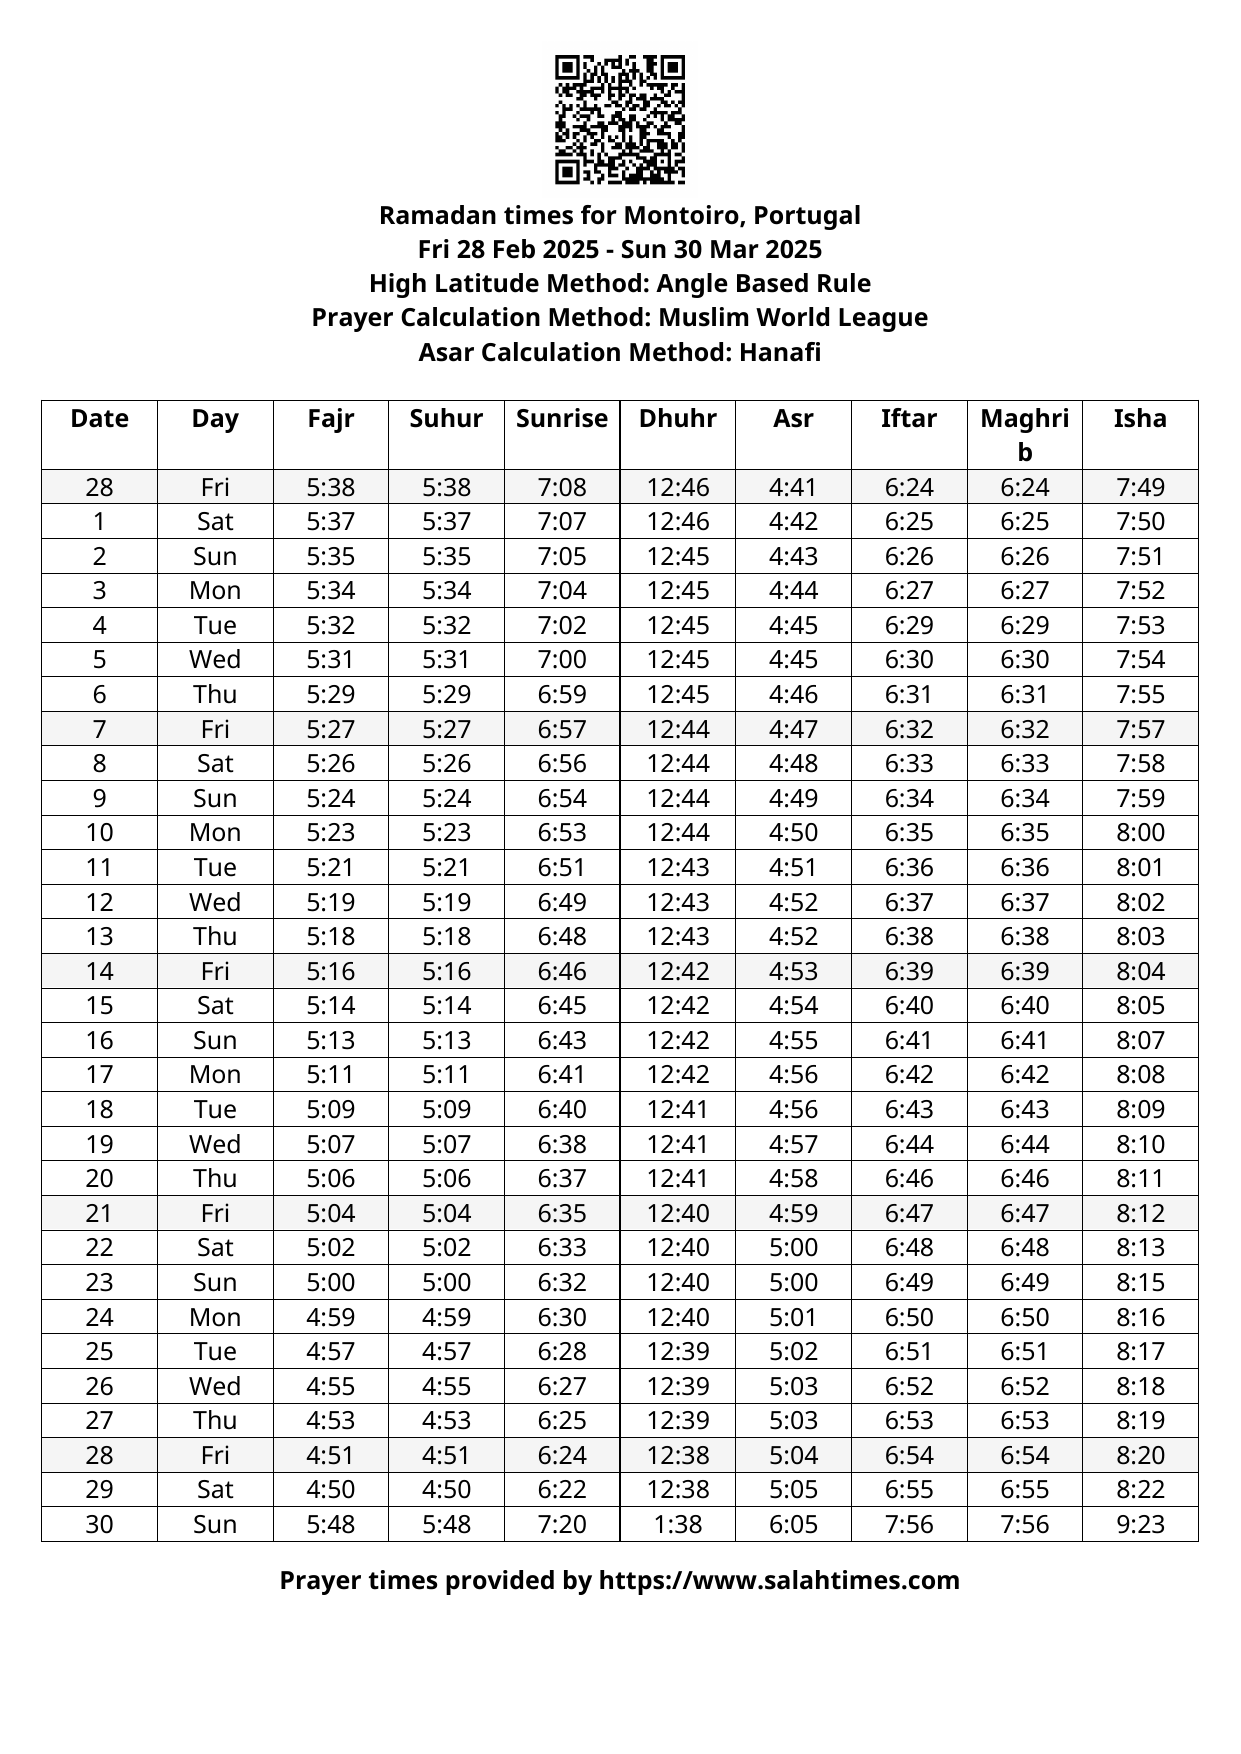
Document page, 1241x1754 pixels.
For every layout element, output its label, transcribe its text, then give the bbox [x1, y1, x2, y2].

table_cell 6:50 [852, 1300, 967, 1333]
table_cell 6:34 [852, 781, 967, 814]
table_cell 6:30 [968, 643, 1082, 676]
table_cell 6:46 [852, 1161, 967, 1195]
table_cell 12:41 [621, 1161, 735, 1195]
table_cell 25 [42, 1334, 157, 1368]
table_header Suhur [389, 401, 504, 469]
table_header Sunrise [505, 401, 619, 469]
table_cell 12:44 [621, 816, 735, 849]
table_cell 5:07 [274, 1127, 388, 1160]
table_cell Fri [158, 470, 273, 503]
table_cell 5:31 [389, 643, 504, 676]
table_cell 4 [42, 608, 157, 642]
table_cell 7:56 [852, 1507, 967, 1541]
table_cell 12:45 [621, 643, 735, 676]
table_cell 7:57 [1083, 712, 1198, 745]
table_cell 6:36 [968, 850, 1082, 884]
table_cell 12:45 [621, 608, 735, 642]
table_cell 19 [42, 1127, 157, 1160]
table_cell 5:14 [274, 989, 388, 1022]
table_cell 8:07 [1083, 1023, 1198, 1057]
table_cell 6:54 [968, 1438, 1082, 1472]
text Asar Calculation Method: Hanafi [42, 334, 1198, 368]
table_cell 4:52 [736, 885, 851, 918]
table_cell 12:46 [621, 504, 735, 538]
table_cell 27 [42, 1404, 157, 1437]
table_cell Wed [158, 885, 273, 918]
table_cell 12:43 [621, 919, 735, 953]
table_cell 6:26 [968, 539, 1082, 572]
table_cell 6:35 [505, 1196, 619, 1229]
table_cell 6:24 [968, 470, 1082, 503]
table_cell 5:02 [389, 1231, 504, 1264]
table_cell 12:40 [621, 1196, 735, 1229]
table_cell 21 [42, 1196, 157, 1229]
table_cell 6:33 [968, 746, 1082, 780]
table_cell 12:44 [621, 746, 735, 780]
table_cell 12:39 [621, 1369, 735, 1402]
table_cell 7:02 [505, 608, 619, 642]
table_cell 5:04 [736, 1438, 851, 1472]
table_cell 4:45 [736, 643, 851, 676]
table_cell 12:38 [621, 1438, 735, 1472]
table_cell 8:02 [1083, 885, 1198, 918]
table_cell Wed [158, 643, 273, 676]
table_header Iftar [852, 401, 967, 469]
table_cell 5:37 [274, 504, 388, 538]
table_cell 5:38 [389, 470, 504, 503]
table_cell 8 [42, 746, 157, 780]
table_cell 8:00 [1083, 816, 1198, 849]
table_cell 5:21 [389, 850, 504, 884]
table_cell 6:24 [505, 1438, 619, 1472]
table_cell 5:13 [389, 1023, 504, 1057]
table_cell 5:29 [389, 677, 504, 711]
table_cell 6:27 [968, 574, 1082, 607]
table_cell 6:29 [852, 608, 967, 642]
table_cell 6:51 [968, 1334, 1082, 1368]
table_cell 6:46 [968, 1161, 1082, 1195]
table_cell 6:33 [852, 746, 967, 780]
table_cell 7:00 [505, 643, 619, 676]
table_cell 6:38 [505, 1127, 619, 1160]
table_cell 24 [42, 1300, 157, 1333]
table_cell Fri [158, 1438, 273, 1472]
table_cell Sun [158, 1023, 273, 1057]
table_cell 6:41 [968, 1023, 1082, 1057]
table_cell 1:38 [621, 1507, 735, 1541]
table_cell 6:52 [852, 1369, 967, 1402]
table_cell 8:08 [1083, 1058, 1198, 1091]
table_cell 6:05 [736, 1507, 851, 1541]
table_cell 6:35 [968, 816, 1082, 849]
table_cell 5:24 [274, 781, 388, 814]
table_cell 6:49 [968, 1265, 1082, 1299]
table_cell 6:35 [852, 816, 967, 849]
table_cell 4:55 [274, 1369, 388, 1402]
table_header Date [42, 401, 157, 469]
table_cell 8:01 [1083, 850, 1198, 884]
table_cell Tue [158, 1092, 273, 1126]
table_cell Sat [158, 989, 273, 1022]
table_cell 12:46 [621, 470, 735, 503]
table_cell 6:49 [505, 885, 619, 918]
table_cell 8:17 [1083, 1334, 1198, 1368]
table_cell 4:46 [736, 677, 851, 711]
table_cell 5:24 [389, 781, 504, 814]
table_cell 5:32 [274, 608, 388, 642]
table_cell 6:59 [505, 677, 619, 711]
table_cell 6:24 [852, 470, 967, 503]
table_cell 12:40 [621, 1265, 735, 1299]
table_cell 1 [42, 504, 157, 538]
table_cell 28 [42, 470, 157, 503]
table_cell 5:00 [736, 1231, 851, 1264]
table_cell 5:13 [274, 1023, 388, 1057]
table_cell 6:29 [968, 608, 1082, 642]
table_cell 7:54 [1083, 643, 1198, 676]
table_cell 5 [42, 643, 157, 676]
table_cell 5:03 [736, 1404, 851, 1437]
table_cell 4:58 [736, 1161, 851, 1195]
table_cell 4:53 [274, 1404, 388, 1437]
table_cell 5:26 [274, 746, 388, 780]
table_cell 7:51 [1083, 539, 1198, 572]
table_cell 20 [42, 1161, 157, 1195]
table_cell 5:00 [389, 1265, 504, 1299]
table_cell 12:38 [621, 1473, 735, 1506]
table_cell 7:07 [505, 504, 619, 538]
table_cell 23 [42, 1265, 157, 1299]
table_cell 12:45 [621, 574, 735, 607]
table_cell Sun [158, 539, 273, 572]
table_cell 6:48 [852, 1231, 967, 1264]
table_cell 6:54 [852, 1438, 967, 1472]
table_cell Thu [158, 1161, 273, 1195]
table_cell 5:04 [389, 1196, 504, 1229]
table_cell 6:27 [505, 1369, 619, 1402]
table_cell 6:34 [968, 781, 1082, 814]
table_cell 6:22 [505, 1473, 619, 1506]
table_cell 5:35 [274, 539, 388, 572]
table_cell 6:38 [852, 919, 967, 953]
table_cell 7:20 [505, 1507, 619, 1541]
table_cell 5:23 [274, 816, 388, 849]
table_cell 18 [42, 1092, 157, 1126]
table_cell 6:47 [968, 1196, 1082, 1229]
table_cell Mon [158, 574, 273, 607]
table_cell 4:43 [736, 539, 851, 572]
table_cell 5:09 [274, 1092, 388, 1126]
table_cell 17 [42, 1058, 157, 1091]
table_cell 4:55 [736, 1023, 851, 1057]
table_cell Sat [158, 746, 273, 780]
text High Latitude Method: Angle Based Rule [42, 266, 1198, 300]
table_cell 6:57 [505, 712, 619, 745]
table_header Dhuhr [621, 401, 735, 469]
table_header Maghrib [968, 401, 1082, 469]
table_cell Tue [158, 608, 273, 642]
table_cell 4:57 [389, 1334, 504, 1368]
table_cell Sat [158, 504, 273, 538]
table_cell 4:53 [389, 1404, 504, 1437]
table_cell 5:11 [274, 1058, 388, 1091]
table_cell 6:47 [852, 1196, 967, 1229]
table_cell 7:55 [1083, 677, 1198, 711]
table_cell 8:12 [1083, 1196, 1198, 1229]
table_cell Fri [158, 1196, 273, 1229]
table_cell Thu [158, 1404, 273, 1437]
table_cell 6:44 [968, 1127, 1082, 1160]
table_cell 6:41 [505, 1058, 619, 1091]
table_cell 6:44 [852, 1127, 967, 1160]
table_cell 6:56 [505, 746, 619, 780]
table_cell 6:30 [852, 643, 967, 676]
table_cell 5:48 [274, 1507, 388, 1541]
table_cell 6:48 [505, 919, 619, 953]
table_cell 4:53 [736, 954, 851, 987]
table_cell 5:05 [736, 1473, 851, 1506]
table_cell 5:19 [389, 885, 504, 918]
table_cell 5:35 [389, 539, 504, 572]
table_cell 12:42 [621, 989, 735, 1022]
table_cell 4:59 [274, 1300, 388, 1333]
table_cell 7:58 [1083, 746, 1198, 780]
table_cell 8:10 [1083, 1127, 1198, 1160]
table_cell 12:41 [621, 1092, 735, 1126]
table_header Day [158, 401, 273, 469]
table_cell Sun [158, 1507, 273, 1541]
table_cell 4:47 [736, 712, 851, 745]
table_cell 5:03 [736, 1369, 851, 1402]
table_cell 5:01 [736, 1300, 851, 1333]
table_cell 14 [42, 954, 157, 987]
table_cell 5:06 [389, 1161, 504, 1195]
table_cell 13 [42, 919, 157, 953]
table_cell 6:54 [505, 781, 619, 814]
table_cell 4:50 [274, 1473, 388, 1506]
table_cell 6:42 [968, 1058, 1082, 1091]
table_cell 8:09 [1083, 1092, 1198, 1126]
table_cell 4:45 [736, 608, 851, 642]
table_cell 6:36 [852, 850, 967, 884]
table_cell 6:25 [968, 504, 1082, 538]
table_cell 4:52 [736, 919, 851, 953]
table_cell 6:33 [505, 1231, 619, 1264]
table_cell 12:44 [621, 781, 735, 814]
table_cell 5:37 [389, 504, 504, 538]
table_cell 6:32 [505, 1265, 619, 1299]
table_cell 6:37 [968, 885, 1082, 918]
table_cell 4:49 [736, 781, 851, 814]
table_cell Wed [158, 1127, 273, 1160]
table_cell 6:43 [505, 1023, 619, 1057]
table_cell 4:48 [736, 746, 851, 780]
table_cell 7:50 [1083, 504, 1198, 538]
table_cell 5:02 [274, 1231, 388, 1264]
table_cell 3 [42, 574, 157, 607]
table_cell 6:43 [852, 1092, 967, 1126]
table_cell 6:40 [505, 1092, 619, 1126]
table_cell 6:25 [852, 504, 967, 538]
table_cell 6:32 [968, 712, 1082, 745]
table_cell 12 [42, 885, 157, 918]
table_cell 6:46 [505, 954, 619, 987]
table_cell 4:55 [389, 1369, 504, 1402]
table_cell 5:48 [389, 1507, 504, 1541]
table_cell 6:37 [505, 1161, 619, 1195]
table_cell 6:39 [852, 954, 967, 987]
table_cell 12:40 [621, 1231, 735, 1264]
text Ramadan times for Montoiro, Portugal [42, 198, 1198, 232]
table_cell 26 [42, 1369, 157, 1402]
table_cell 6:51 [852, 1334, 967, 1368]
table_cell 4:42 [736, 504, 851, 538]
table_cell 6:27 [852, 574, 967, 607]
table_cell Wed [158, 1369, 273, 1402]
table_cell 15 [42, 989, 157, 1022]
table_cell 5:16 [389, 954, 504, 987]
table_cell 5:34 [274, 574, 388, 607]
table_cell 22 [42, 1231, 157, 1264]
table_header Isha [1083, 401, 1198, 469]
table_cell 6:45 [505, 989, 619, 1022]
table_cell 6:42 [852, 1058, 967, 1091]
table_cell 7:05 [505, 539, 619, 572]
table_cell 12:41 [621, 1127, 735, 1160]
table_cell 12:45 [621, 539, 735, 572]
table_cell 6:55 [968, 1473, 1082, 1506]
table_cell Fri [158, 954, 273, 987]
table_cell 6:30 [505, 1300, 619, 1333]
table_cell 7:53 [1083, 608, 1198, 642]
table_cell 5:09 [389, 1092, 504, 1126]
table_cell Sun [158, 1265, 273, 1299]
table_cell 8:03 [1083, 919, 1198, 953]
table_cell 5:27 [389, 712, 504, 745]
table_cell 5:27 [274, 712, 388, 745]
table_cell 5:14 [389, 989, 504, 1022]
table_cell 5:16 [274, 954, 388, 987]
table_cell 6:43 [968, 1092, 1082, 1126]
table_cell 6:39 [968, 954, 1082, 987]
table_cell 6:40 [852, 989, 967, 1022]
table_cell 12:39 [621, 1404, 735, 1437]
table_cell 5:02 [736, 1334, 851, 1368]
table_cell 5:04 [274, 1196, 388, 1229]
table_cell 5:11 [389, 1058, 504, 1091]
table_cell 8:13 [1083, 1231, 1198, 1264]
table_cell 5:29 [274, 677, 388, 711]
table_cell 4:51 [736, 850, 851, 884]
table_cell 6:41 [852, 1023, 967, 1057]
table_cell 6:25 [505, 1404, 619, 1437]
table_cell 5:00 [274, 1265, 388, 1299]
table_cell Mon [158, 816, 273, 849]
table_cell 5:23 [389, 816, 504, 849]
table_cell 6:50 [968, 1300, 1082, 1333]
table_cell 8:18 [1083, 1369, 1198, 1402]
table_cell 5:00 [736, 1265, 851, 1299]
table_cell 29 [42, 1473, 157, 1506]
table_cell 30 [42, 1507, 157, 1541]
table_cell 12:42 [621, 954, 735, 987]
table_cell 6:52 [968, 1369, 1082, 1402]
table_cell 8:20 [1083, 1438, 1198, 1472]
table_cell Mon [158, 1300, 273, 1333]
table_header Fajr [274, 401, 388, 469]
table_cell 6:32 [852, 712, 967, 745]
table_cell 6:49 [852, 1265, 967, 1299]
text Fri 28 Feb 2025 - Sun 30 Mar 2025 [42, 232, 1198, 266]
table_cell 2 [42, 539, 157, 572]
table_cell 6:53 [968, 1404, 1082, 1437]
table_cell 6:53 [852, 1404, 967, 1437]
table_cell Fri [158, 712, 273, 745]
table_cell 12:43 [621, 885, 735, 918]
picture [542, 41, 699, 198]
table_cell Sat [158, 1473, 273, 1506]
table_cell 12:40 [621, 1300, 735, 1333]
table_cell 6:53 [505, 816, 619, 849]
table_cell 5:19 [274, 885, 388, 918]
table_cell 7:52 [1083, 574, 1198, 607]
table_cell 6:40 [968, 989, 1082, 1022]
table_cell 6:26 [852, 539, 967, 572]
table_cell 12:42 [621, 1058, 735, 1091]
table_cell Tue [158, 1334, 273, 1368]
table_cell 12:44 [621, 712, 735, 745]
table_cell 7:08 [505, 470, 619, 503]
table_cell 12:45 [621, 677, 735, 711]
table_cell 8:15 [1083, 1265, 1198, 1299]
table_cell 6:28 [505, 1334, 619, 1368]
text Prayer Calculation Method: Muslim World League [42, 300, 1198, 334]
table_cell 12:39 [621, 1334, 735, 1368]
table_cell 4:56 [736, 1058, 851, 1091]
table_cell 5:38 [274, 470, 388, 503]
table_cell Thu [158, 919, 273, 953]
table_cell 4:51 [389, 1438, 504, 1472]
table_cell 9:23 [1083, 1507, 1198, 1541]
table_cell 8:22 [1083, 1473, 1198, 1506]
table_cell 6 [42, 677, 157, 711]
table_cell 10 [42, 816, 157, 849]
table_cell 7:59 [1083, 781, 1198, 814]
table_cell 9 [42, 781, 157, 814]
table_cell 4:56 [736, 1092, 851, 1126]
table_cell 8:04 [1083, 954, 1198, 987]
table_cell 4:59 [736, 1196, 851, 1229]
table_cell 28 [42, 1438, 157, 1472]
table_cell 6:31 [852, 677, 967, 711]
table_cell 12:42 [621, 1023, 735, 1057]
table_cell 4:50 [736, 816, 851, 849]
table_cell 4:54 [736, 989, 851, 1022]
table_cell 7 [42, 712, 157, 745]
table_cell 5:34 [389, 574, 504, 607]
table_cell 6:55 [852, 1473, 967, 1506]
table_cell 4:51 [274, 1438, 388, 1472]
table_cell 7:49 [1083, 470, 1198, 503]
table_cell 5:26 [389, 746, 504, 780]
table_cell 8:19 [1083, 1404, 1198, 1437]
table_cell Sun [158, 781, 273, 814]
table_cell 12:43 [621, 850, 735, 884]
table_cell 5:07 [389, 1127, 504, 1160]
table_cell 7:56 [968, 1507, 1082, 1541]
table_cell 5:31 [274, 643, 388, 676]
table_cell 6:31 [968, 677, 1082, 711]
table_cell 4:44 [736, 574, 851, 607]
table_cell Tue [158, 850, 273, 884]
table_cell 7:04 [505, 574, 619, 607]
table_cell Sat [158, 1231, 273, 1264]
table_cell 6:38 [968, 919, 1082, 953]
table_cell Mon [158, 1058, 273, 1091]
table_cell 6:51 [505, 850, 619, 884]
table_cell 16 [42, 1023, 157, 1057]
table_cell 5:18 [389, 919, 504, 953]
table_cell 5:06 [274, 1161, 388, 1195]
table_cell 5:18 [274, 919, 388, 953]
table_cell 8:11 [1083, 1161, 1198, 1195]
table_cell 4:41 [736, 470, 851, 503]
table_cell 4:57 [736, 1127, 851, 1160]
table_cell 5:32 [389, 608, 504, 642]
table_cell Thu [158, 677, 273, 711]
table_cell 6:37 [852, 885, 967, 918]
table_cell 4:59 [389, 1300, 504, 1333]
table_cell 6:48 [968, 1231, 1082, 1264]
table_cell 11 [42, 850, 157, 884]
table_cell 5:21 [274, 850, 388, 884]
table_cell 4:50 [389, 1473, 504, 1506]
table_cell 8:16 [1083, 1300, 1198, 1333]
table_cell 4:57 [274, 1334, 388, 1368]
table_header Asr [736, 401, 851, 469]
text Prayer times provided by https://www.salahtimes.com [42, 1563, 1198, 1597]
table_cell 8:05 [1083, 989, 1198, 1022]
